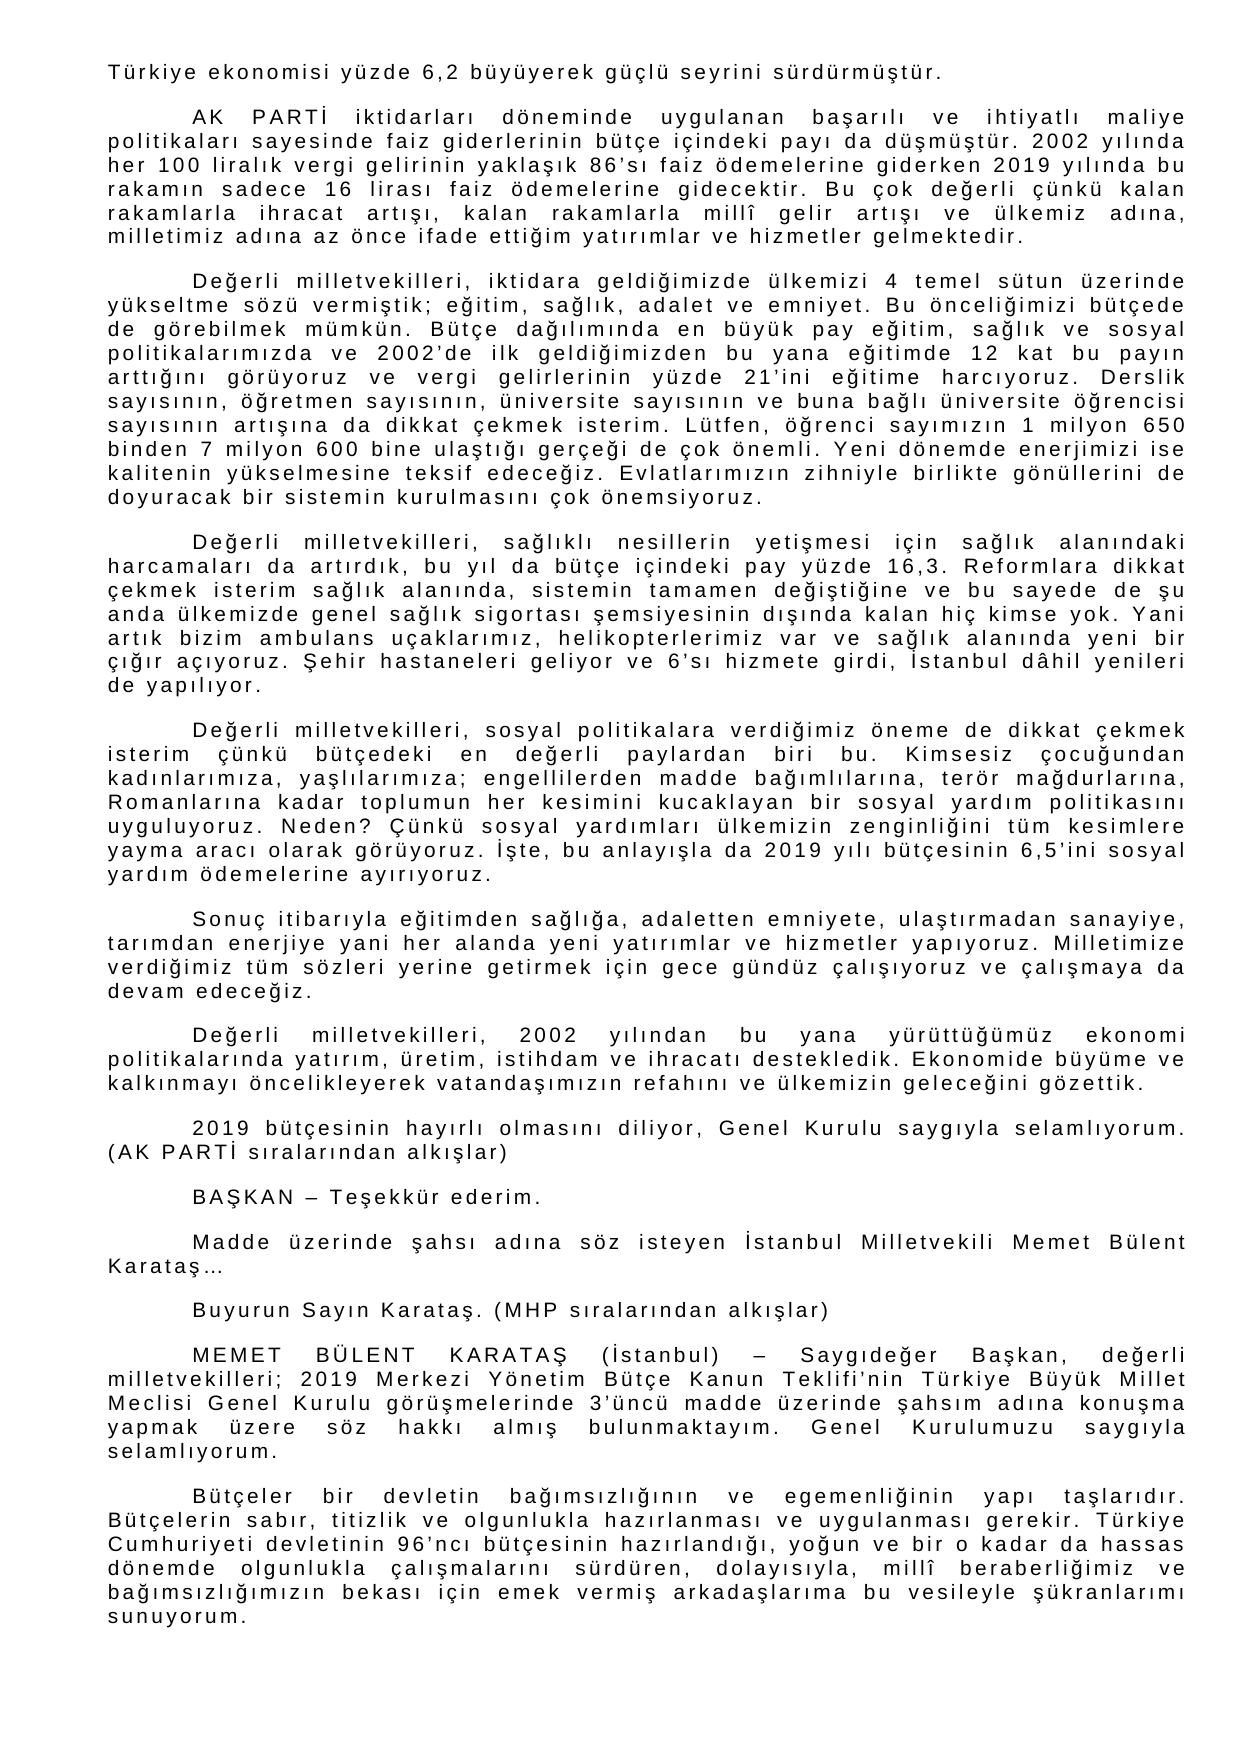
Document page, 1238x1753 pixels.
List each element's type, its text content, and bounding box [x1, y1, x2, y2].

text Sonuç itibarıyla eğitimden sağlığa, adaletten emniyete, ulaştırmadan sanayiye, tarımdan enerjiye yani her alanda yeni yatırımlar ve hizmetler yapıyoruz. Milletimize verdiğimiz tüm sözleri yerine getirmek için gece gündüz çalışıyoruz ve çalışmaya da devam edeceğiz. [108, 907, 1186, 1002]
text MEMET BÜLENT KARATAŞ (İstanbul) – Saygıdeğer Başkan, değerli milletvekilleri; 2019 Merkezi Yönetim Bütçe Kanun Teklifi’nin Türkiye Büyük Millet Meclisi Genel Kurulu görüşmelerinde 3’üncü madde üzerinde şahsım adına konuşma yapmak üzere söz hakkı almış bulunmaktayım. Genel Kurulumuzu saygıyla selamlıyorum. [108, 1343, 1186, 1463]
text Madde üzerinde şahsı adına söz isteyen İstanbul Milletvekili Memet Bülent Karataş… [108, 1229, 1186, 1277]
text Değerli milletvekilleri, sosyal politikalara verdiğimiz öneme de dikkat çekmek isterim çünkü bütçedeki en değerli paylardan biri bu. Kimsesiz çocuğundan kadınlarımıza, yaşlılarımıza; engellilerden madde bağımlılarına, terör mağdurlarına, Romanlarına kadar toplumun her kesimini kucaklayan bir sosyal yardım politikasını uyguluyoruz. Neden? Çünkü sosyal yardımları ülkemizin zenginliğini tüm kesimlere yayma aracı olarak görüyoruz. İşte, bu anlayışla da 2019 yılı bütçesinin 6,5’ini sosyal yardım ödemelerine ayırıyoruz. [108, 718, 1186, 886]
text Değerli milletvekilleri, sağlıklı nesillerin yetişmesi için sağlık alanındaki harcamaları da artırdık, bu yıl da bütçe içindeki pay yüzde 16,3. Reformlara dikkat çekmek isterim sağlık alanında, sistemin tamamen değiştiğine ve bu sayede de şu anda ülkemizde genel sağlık sigortası şemsiyesinin dışında kalan hiç kimse yok. Yani artık bizim ambulans uçaklarımız, helikopterlerimiz var ve sağlık alanında yeni bir çığır açıyoruz. Şehir hastaneleri geliyor ve 6’sı hizmete girdi, İstanbul dâhil yenileri de yapılıyor. [108, 529, 1186, 697]
text AK PARTİ iktidarları döneminde uygulanan başarılı ve ihtiyatlı maliye politikaları sayesinde faiz giderlerinin bütçe içindeki payı da düşmüştür. 2002 yılında her 100 liralık vergi gelirinin yaklaşık 86’sı faiz ödemelerine giderken 2019 yılında bu rakamın sadece 16 lirası faiz ödemelerine gidecektir. Bu çok değerli çünkü kalan rakamlarla ihracat artışı, kalan rakamlarla millî gelir artışı ve ülkemiz adına, milletimiz adına az önce ifade ettiğim yatırımlar ve hizmetler gelmektedir. [108, 104, 1186, 248]
text BAŞKAN – Teşekkür ederim. [108, 1185, 1186, 1209]
text 2019 bütçesinin hayırlı olmasını diliyor, Genel Kurulu saygıyla selamlıyorum. (AK PARTİ sıralarından alkışlar) [108, 1116, 1186, 1164]
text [108, 60, 1186, 84]
text Bütçeler bir devletin bağımsızlığının ve egemenliğinin yapı taşlarıdır. Bütçelerin sabır, titizlik ve olgunlukla hazırlanması ve uygulanması gerekir. Türkiye Cumhuriyeti devletinin 96’ncı bütçesinin hazırlandığı, yoğun ve bir o kadar da hassas dönemde olgunlukla çalışmalarını sürdüren, dolayısıyla, millî beraberliğimiz ve bağımsızlığımızın bekası için emek vermiş arkadaşlarıma bu vesileyle şükranlarımı sunuyorum. [108, 1484, 1186, 1627]
text Değerli milletvekilleri, iktidara geldiğimizde ülkemizi 4 temel sütun üzerinde yükseltme sözü vermiştik; eğitim, sağlık, adalet ve emniyet. Bu önceliğimizi bütçede de görebilmek mümkün. Bütçe dağılımında en büyük pay eğitim, sağlık ve sosyal politikalarımızda ve 2002’de ilk geldiğimizden bu yana eğitimde 12 kat bu payın arttığını görüyoruz ve vergi gelirlerinin yüzde 21’ini eğitime harcıyoruz. Derslik sayısının, öğretmen sayısının, üniversite sayısının ve buna bağlı üniversite öğrencisi sayısının artışına da dikkat çekmek isterim. Lütfen, öğrenci sayımızın 1 milyon 650 binden 7 milyon 600 bine ulaştığı gerçeği de çok önemli. Yeni dönemde enerjimizi ise kalitenin yükselmesine teksif edeceğiz. Evlatlarımızın zihniyle birlikte gönüllerini de doyuracak bir sistemin kurulmasını çok önemsiyoruz. [108, 269, 1186, 509]
text Değerli milletvekilleri, 2002 yılından bu yana yürüttüğümüz ekonomi politikalarında yatırım, üretim, istihdam ve ihracatı destekledik. Ekonomide büyüme ve kalkınmayı öncelikleyerek vatandaşımızın refahını ve ülkemizin geleceğini gözettik. [108, 1023, 1186, 1095]
text Buyurun Sayın Karataş. (MHP sıralarından alkışlar) [108, 1298, 1186, 1322]
